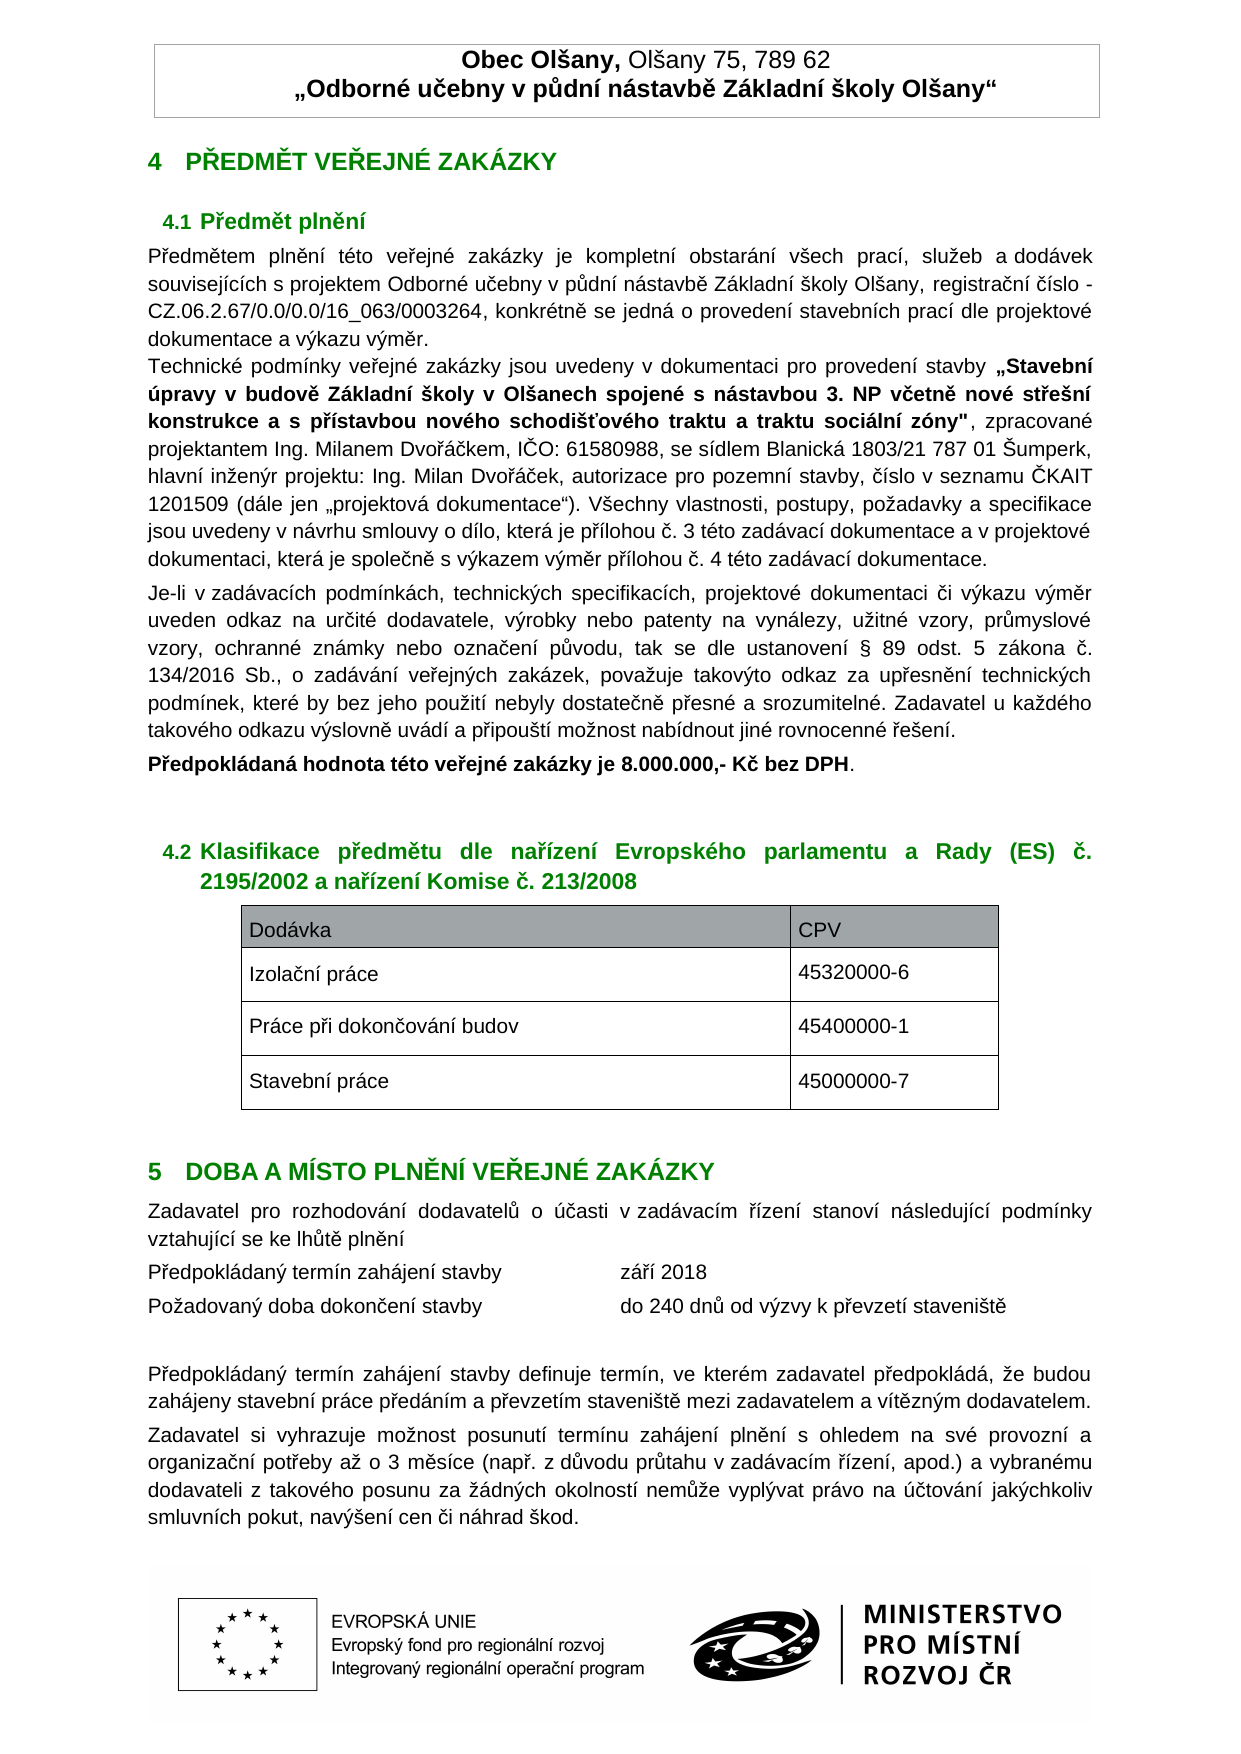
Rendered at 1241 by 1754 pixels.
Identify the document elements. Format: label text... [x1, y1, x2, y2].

table_cell 45320000-6 [791, 948, 998, 1001]
table_cell 45400000-1 [791, 1002, 998, 1055]
picture [147, 1566, 1092, 1722]
text Zadavatel pro rozhodování dodavatelů o účasti v zadávacím řízení stanoví následující podmínky vztahující se ke lhůtě plnění [148, 1199, 1093, 1250]
table_header Dodávka [242, 906, 790, 947]
table_cell 45000000-7 [791, 1056, 998, 1109]
text Je-li v zadávacích podmínkách, technických specifikacích, projektové dokumentaci či výkazu výměr uveden odkaz na určité dodavatele, výrobky nebo patenty na vynálezy, užitné vzory, průmyslové vzory, ochranné známky nebo označení původu, tak se dle ustanovení § 89 odst. 5 zákona č. 134/2016 Sb., o zadávání veřejných zakázek, považuje takovýto odkaz za upřesnění technických podmínek, které by bez jeho použití nebyly dostatečně přesné a srozumitelné. Zadavatel u každého takového odkazu výslovně uvádí a připouští možnost nabídnout jiné rovnocenné řešení. [148, 581, 1093, 742]
text Zadavatel si vyhrazuje možnost posunutí termínu zahájení plnění s ohledem na své provozní a organizační potřeby až o 3 měsíce (např. z důvodu průtahu v zadávacím řízení, apod.) a vybranému dodavateli z takového posunu za žádných okolností nemůže vyplývat právo na účtování jakýchkoliv smluvních pokut, navýšení cen či náhrad škod. [148, 1423, 1093, 1529]
subtitle Předmět plnění [162, 208, 1093, 234]
subtitle Klasifikace předmětu dle nařízení Evropského parlamentu a Rady (ES) č. 2195/2002 a nařízení Komise č. 213/2008 [162, 838, 1093, 895]
text Technické podmínky veřejné zakázky jsou uvedeny v dokumentaci pro provedení stavby „Stavební úpravy v budově Základní školy v Olšanech spojené s nástavbou 3. NP včetně nové střešní konstrukce a s přístavbou nového schodišťového traktu a traktu sociální zóny", zpracované projektantem Ing. Milanem Dvořáčkem, IČO: 61580988, se sídlem Blanická 1803/21 787 01 Šumperk, hlavní inženýr projektu: Ing. Milan Dvořáček, autorizace pro pozemní stavby, číslo v seznamu ČKAIT 1201509 (dále jen „projektová dokumentace“). Všechny vlastnosti, postupy, požadavky a specifikace jsou uvedeny v návrhu smlouvy o dílo, která je přílohou č. 3 této zadávací dokumentace a v projektové dokumentaci, která je společně s výkazem výměr přílohou č. 4 této zadávací dokumentace. [148, 354, 1093, 571]
table_cell Izolační práce [242, 948, 790, 1001]
text Předpokládaný termín zahájení stavby definuje termín, ve kterém zadavatel předpokládá, že budou zahájeny stavební práce předáním a převzetím staveniště mezi zadavatelem a vítězným dodavatelem. [148, 1361, 1093, 1413]
text Předmětem plnění této veřejné zakázky je kompletní obstarání všech prací, služeb a dodávek souvisejících s projektem Odborné učebny v půdní nástavbě Základní školy Olšany, registrační číslo - CZ.06.2.67/0.0/0.0/16_063/0003264, konkrétně se jedná o provedení stavebních prací dle projektové dokumentace a výkazu výměr. [148, 244, 1093, 351]
subtitle PŘEDMĚT VEŘEJNÉ ZAKÁZKY [148, 147, 1093, 176]
text Předpokládaná hodnota této veřejné zakázky je 8.000.000,- Kč bez DPH. [148, 752, 1093, 776]
table_cell Stavební práce [242, 1056, 790, 1109]
subtitle DOBA A MÍSTO PLNĚNÍ VEŘEJNÉ ZAKÁZKY [148, 1157, 1093, 1185]
text Předpokládaný termín zahájení stavby září 2018 [148, 1260, 1093, 1284]
table_header CPV [791, 906, 998, 947]
table_cell Práce při dokončování budov [242, 1002, 790, 1055]
text Požadovaný doba dokončení stavby do 240 dnů od výzvy k převzetí staveniště [148, 1294, 1093, 1318]
